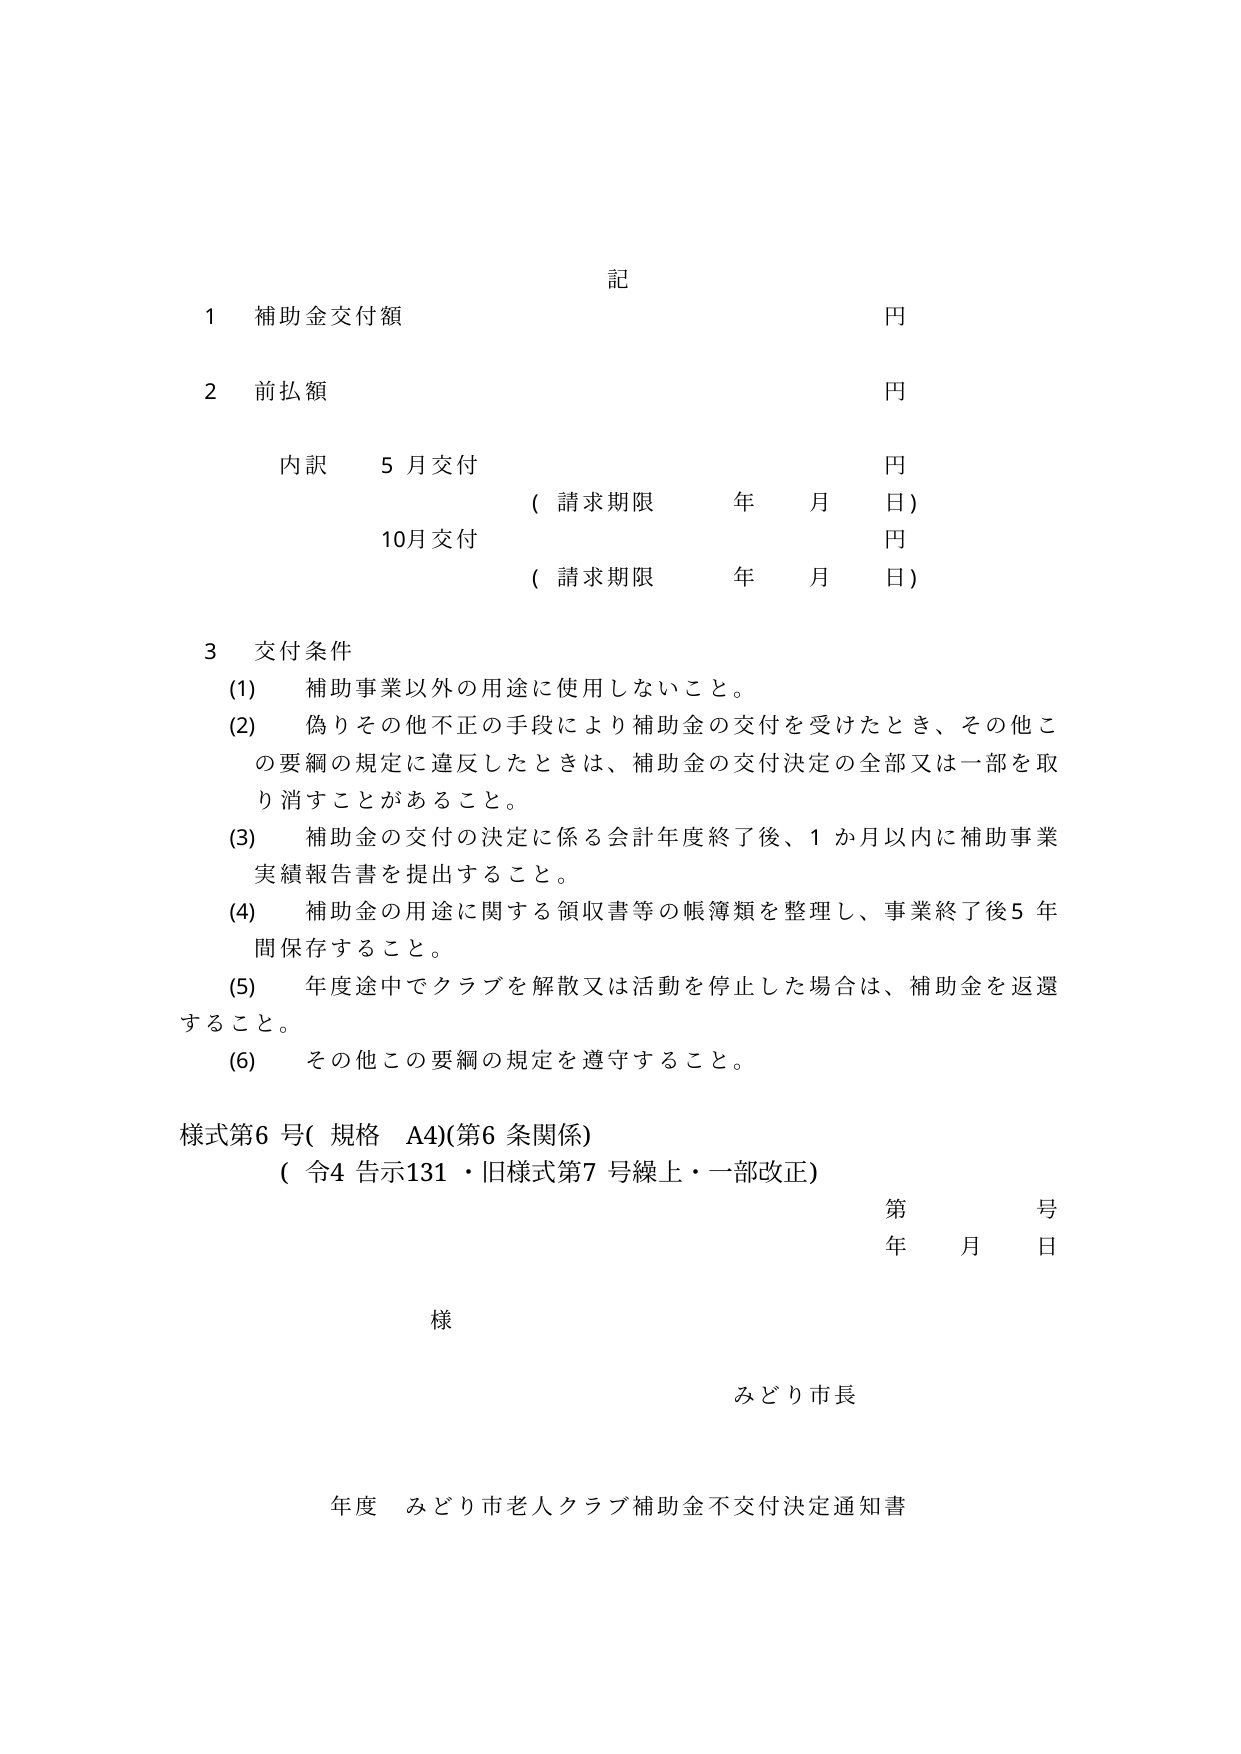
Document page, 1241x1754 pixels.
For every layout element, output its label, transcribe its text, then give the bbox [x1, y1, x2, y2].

text 10月交付 円 [179, 520, 1061, 557]
text 内訳 5月交付 円 [179, 445, 1061, 483]
text 年度 みどり市老人クラブ補助金不交付決定通知書 [179, 1487, 1061, 1524]
text 様 [179, 1301, 1061, 1338]
text (請求期限 年 月 日) [179, 483, 1061, 520]
text (1) 補助事業以外の用途に使用しないこと。 [179, 668, 1061, 706]
text 記 [179, 259, 1061, 297]
text 様式第6号(規格 A4)(第6条関係) [179, 1115, 1061, 1152]
text (2) 偽りその他不正の手段により補助金の交付を受けたとき、その他この要綱の規定に違反したときは、補助金の交付決定の全部又は一部を取り消すことがあること。 [179, 706, 1061, 817]
text (5) 年度途中でクラブを解散又は活動を停止した場合は、補助金を返還すること。 [179, 966, 1061, 1040]
text 第 号 [179, 1189, 1061, 1226]
text 年 月 日 [179, 1226, 1061, 1263]
text みどり市長 [179, 1375, 1061, 1412]
text (令4告示131・旧様式第7号繰上・一部改正) [200, 1152, 1061, 1189]
text 1 補助金交付額 円 [179, 297, 1061, 334]
text (3) 補助金の交付の決定に係る会計年度終了後、1か月以内に補助事業実績報告書を提出すること。 [179, 817, 1061, 892]
text 3 交付条件 [179, 631, 1061, 668]
text (請求期限 年 月 日) [179, 557, 1061, 594]
text (4) 補助金の用途に関する領収書等の帳簿類を整理し、事業終了後5年間保存すること。 [179, 892, 1061, 966]
text (6) その他この要綱の規定を遵守すること。 [179, 1040, 1061, 1078]
text 2 前払額 円 [179, 371, 1061, 408]
